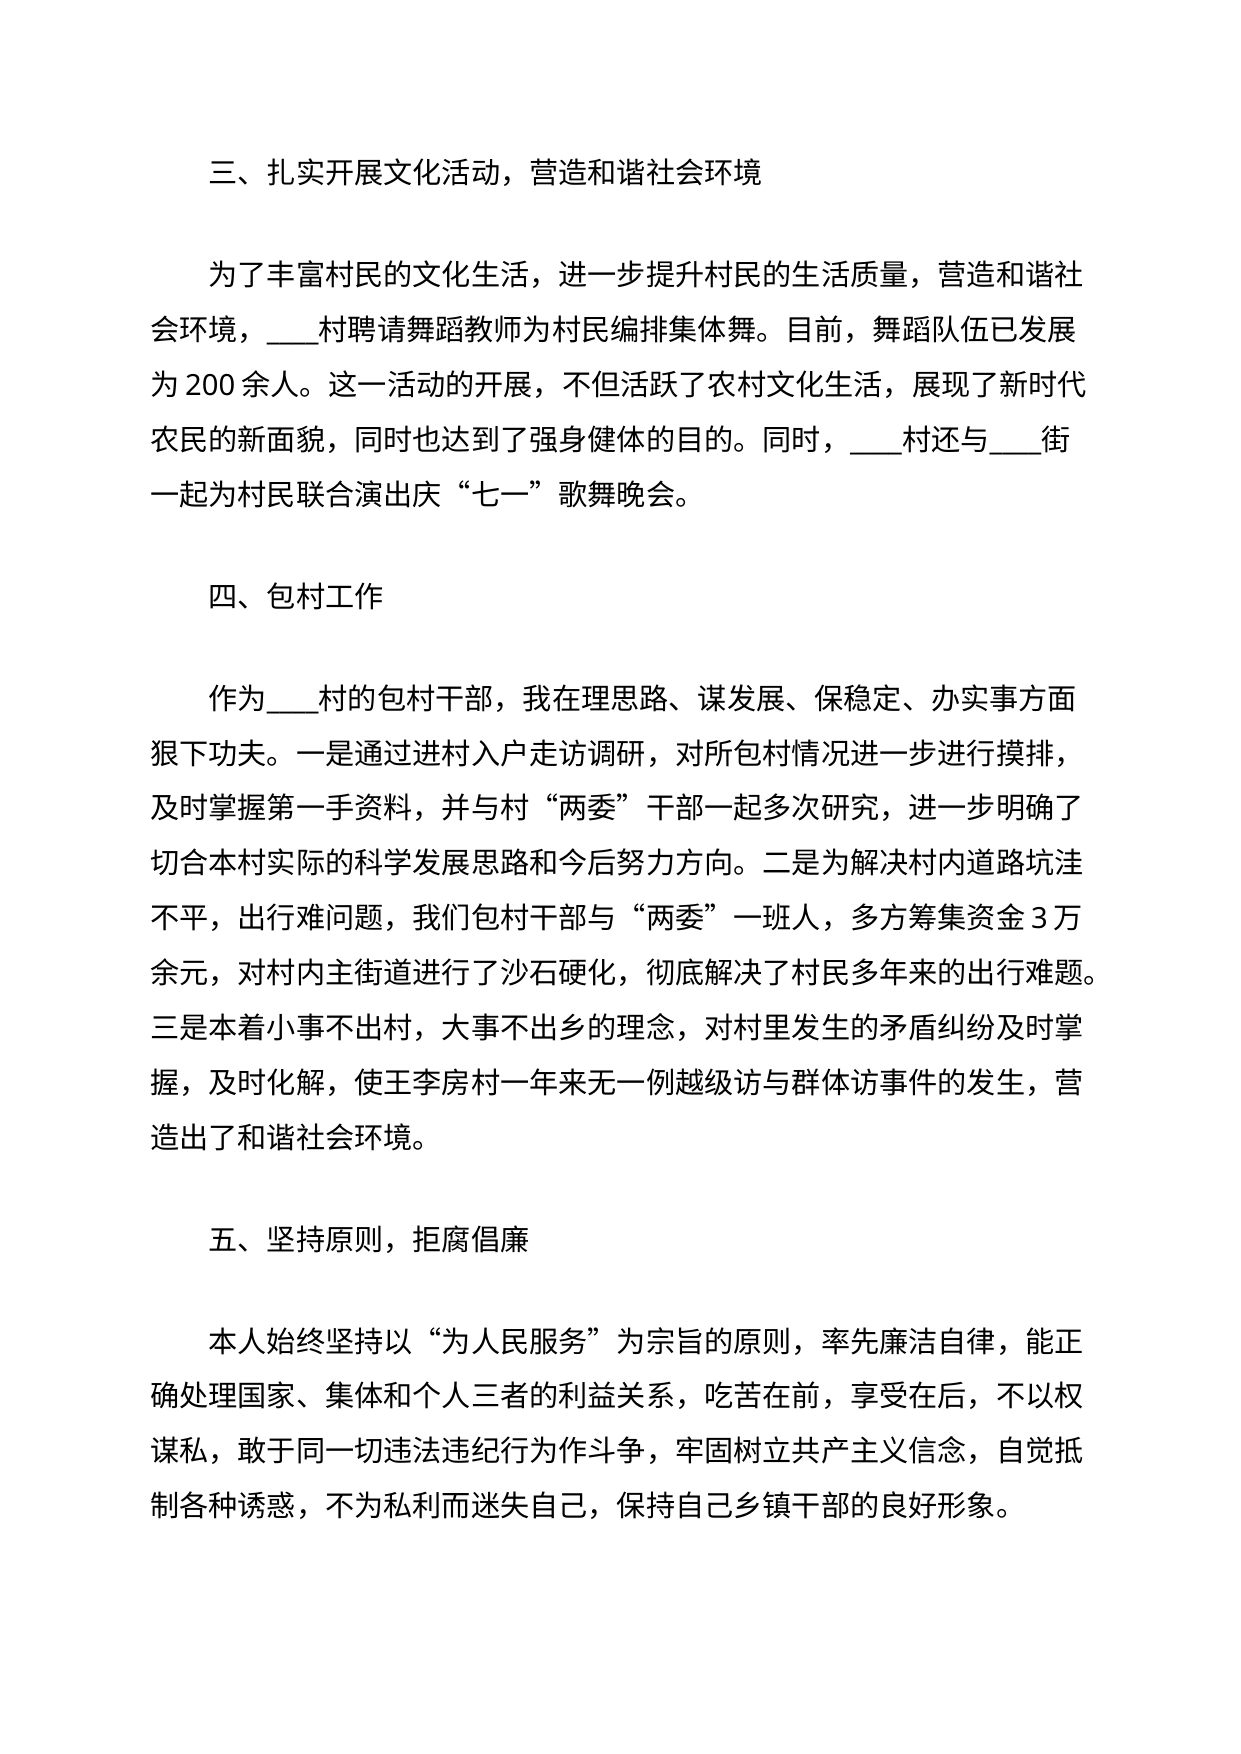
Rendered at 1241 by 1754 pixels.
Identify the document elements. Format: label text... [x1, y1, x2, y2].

text 四、包村工作 [150, 573, 1090, 616]
text 本人始终坚持以“为人民服务”为宗旨的原则，率先廉洁自律，能正确处理国家、集体和个人三者的利益关系，吃苦在前，享受在后，不以权谋私，敢于同一切违法违纪行为作斗争，牢固树立共产主义信念，自觉抵制各种诱惑，不为私利而迷失自己，保持自己乡镇干部的良好形象。 [150, 1318, 1090, 1525]
text 为了丰富村民的文化生活，进一步提升村民的生活质量，营造和谐社会环境，____村聘请舞蹈教师为村民编排集体舞。目前，舞蹈队伍已发展为200余人。这一活动的开展，不但活跃了农村文化生活，展现了新时代农民的新面貌，同时也达到了强身健体的目的。同时，____村还与____街一起为村民联合演出庆“七一”歌舞晚会。 [150, 252, 1090, 514]
text 五、坚持原则，拒腐倡廉 [150, 1216, 1090, 1259]
text 三、扎实开展文化活动，营造和谐社会环境 [150, 150, 1090, 192]
text 作为____村的包村干部，我在理思路、谋发展、保稳定、办实事方面狠下功夫。一是通过进村入户走访调研，对所包村情况进一步进行摸排，及时掌握第一手资料，并与村“两委”干部一起多次研究，进一步明确了切合本村实际的科学发展思路和今后努力方向。二是为解决村内道路坑洼不平，出行难问题，我们包村干部与“两委”一班人，多方筹集资金3万余元，对村内主街道进行了沙石硬化，彻底解决了村民多年来的出行难题。三是本着小事不出村，大事不出乡的理念，对村里发生的矛盾纠纷及时掌握，及时化解，使王李房村一年来无一例越级访与群体访事件的发生，营造出了和谐社会环境。 [150, 675, 1090, 1157]
